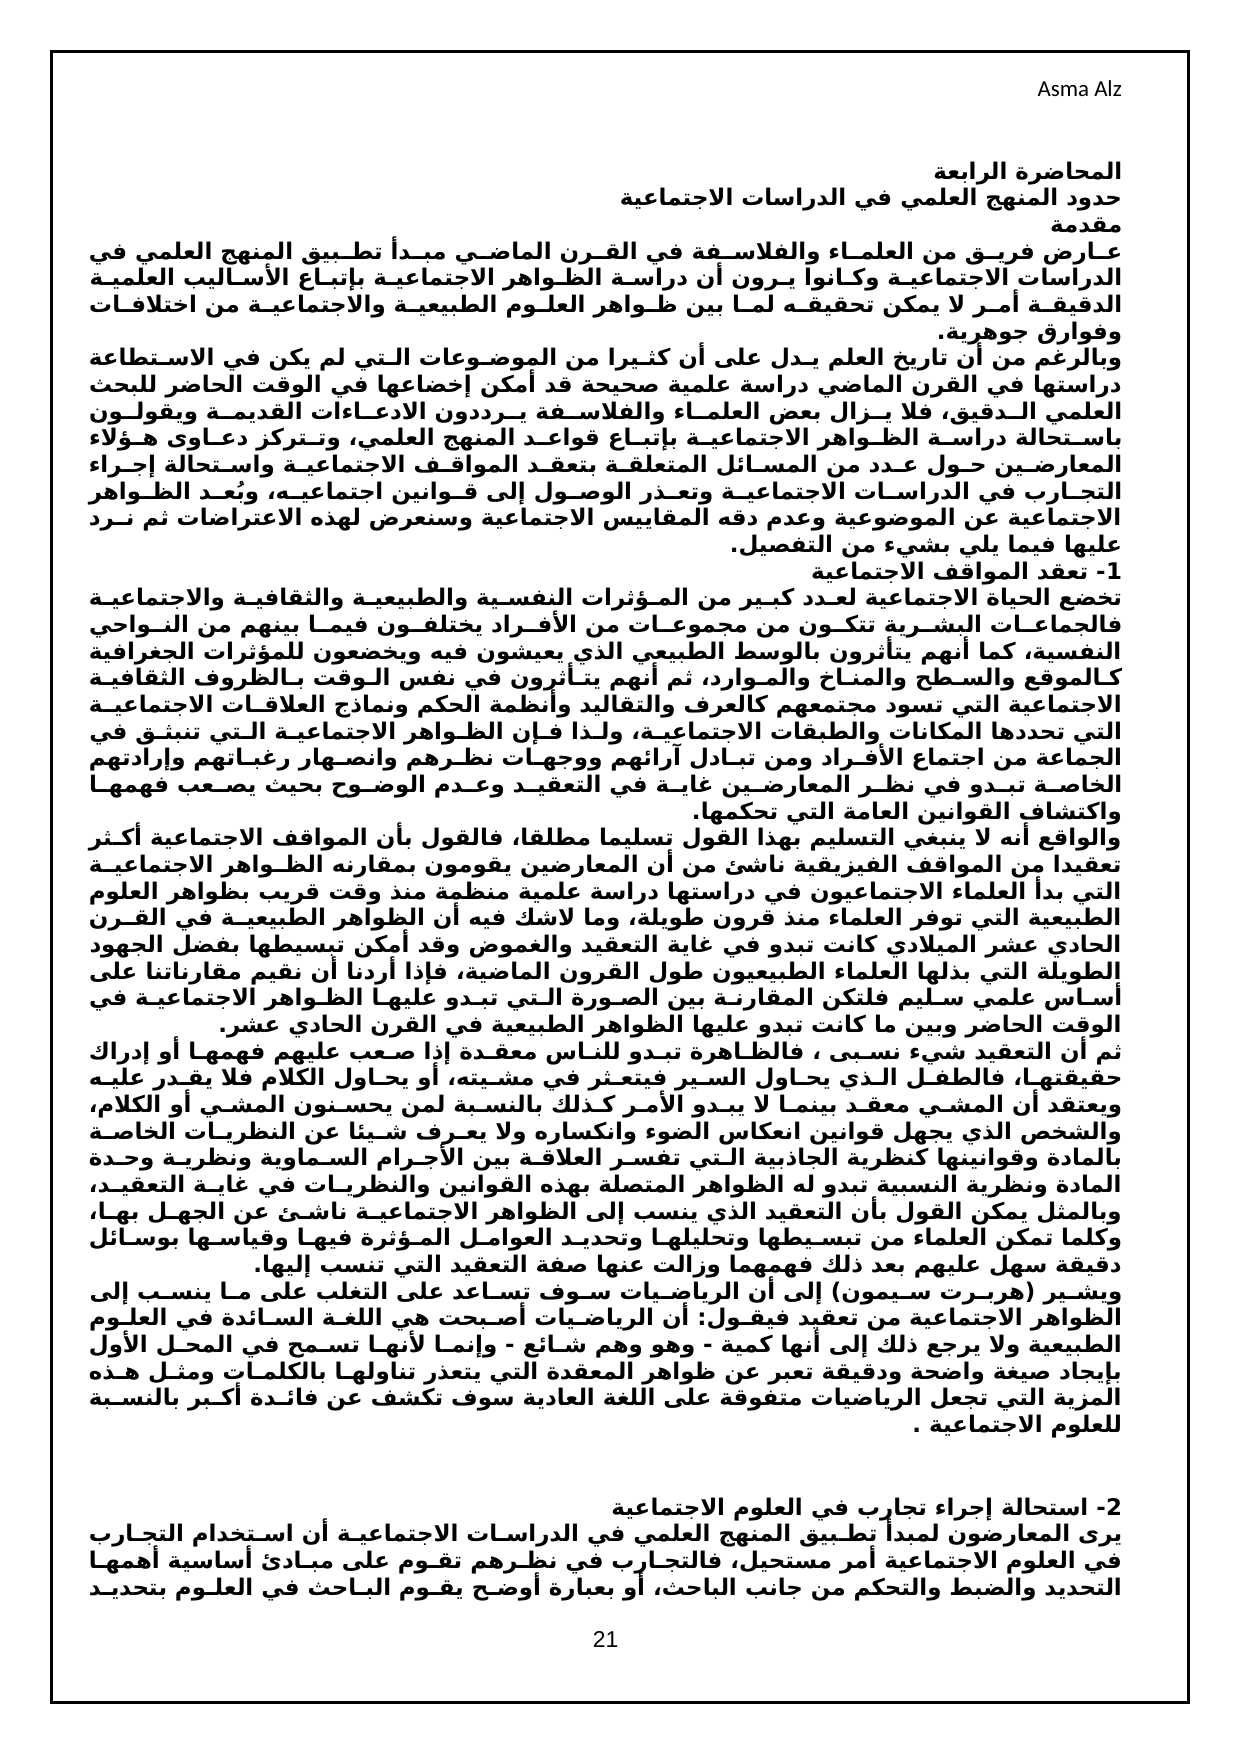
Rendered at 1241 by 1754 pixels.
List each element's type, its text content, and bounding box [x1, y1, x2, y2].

text 2- استحالة إجراء تجارب في العلوم الاجتماعية [89, 1494, 1122, 1521]
text المحاضرة الرابعة [89, 158, 1122, 184]
text ويشير (هربرت سيمون) إلى أن الرياضيات سوف تساعد على التغلب على ما ينسب إلى الظواهر الاجتماعية من تعقيد فيقول: أن الرياضيات أصبحت هي اللغة السائدة في العلوم الطبيعية ولا يرجع ذلك إلى أنها كمية - وهو وهم شائع - وإنما لأنها تسمح في المحل الأول بإيجاد صيغة واضحة ودقيقة تعبر عن ظواهر المعقدة التي يتعذر تناولها بالكلمات ومثل هذه المزية التي تجعل الرياضيات متفوقة على اللغة العادية سوف تكشف عن فائدة أكبر بالنسبة للعلوم الاجتماعية . [89, 1278, 1122, 1438]
text حدود المنهج العلمي في الدراسات الاجتماعية [89, 184, 1122, 211]
text 1- تعقد المواقف الاجتماعية [89, 558, 1122, 584]
text وبالرغم من أن تاريخ العلم يدل على أن كثيرا من الموضوعات التي لم يكن في الاستطاعة دراستها في القرن الماضي دراسة علمية صحيحة قد أمكن إخضاعها في الوقت الحاضر للبحث العلمي الدقيق، فلا يزال بعض العلماء والفلاسفة يرددون الادعاءات القديمة ويقولون باستحالة دراسة الظواهر الاجتماعية بإتباع قواعد المنهج العلمي، وتتركز دعاوى هؤلاء المعارضين حول عدد من المسائل المتعلقة بتعقد المواقف الاجتماعية واستحالة إجراء التجارب في الدراسات الاجتماعية وتعذر الوصول إلى قوانين اجتماعيه، وبُعد الظواهر الاجتماعية عن الموضوعية وعدم دقه المقاييس الاجتماعية وسنعرض لهذه الاعتراضات ثم نرد عليها فيما يلي بشيء من التفصيل. [89, 344, 1122, 558]
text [89, 1521, 1122, 1601]
text عارض فريق من العلماء والفلاسفة في القرن الماضي مبدأ تطبيق المنهج العلمي في الدراسات الاجتماعية وكانوا يرون أن دراسة الظواهر الاجتماعية بإتباع الأساليب العلمية الدقيقة أمر لا يمكن تحقيقه لما بين ظواهر العلوم الطبيعية والاجتماعية من اختلافات وفوارق جوهرية. [89, 238, 1122, 344]
text مقدمة [89, 211, 1122, 238]
text ثم أن التعقيد شيء نسبى ، فالظاهرة تبدو للناس معقدة إذا صعب عليهم فهمها أو إدراك حقيقتها، فالطفل الذي يحاول السير فيتعثر في مشيته، أو يحاول الكلام فلا يقدر عليه ويعتقد أن المشي معقد بينما لا يبدو الأمر كذلك بالنسبة لمن يحسنون المشي أو الكلام، والشخص الذي يجهل قوانين انعكاس الضوء وانكساره ولا يعرف شيئا عن النظريات الخاصة بالمادة وقوانينها كنظرية الجاذبية التي تفسر العلاقة بين الأجرام السماوية ونظرية وحدة المادة ونظرية النسبية تبدو له الظواهر المتصلة بهذه القوانين والنظريات في غاية التعقيد، وبالمثل يمكن القول بأن التعقيد الذي ينسب إلى الظواهر الاجتماعية ناشئ عن الجهل بها، وكلما تمكن العلماء من تبسيطها وتحليلها وتحديد العوامل المؤثرة فيها وقياسها بوسائل دقيقة سهل عليهم بعد ذلك فهمهما وزالت عنها صفة التعقيد التي تنسب إليها. [89, 1038, 1122, 1278]
text تخضع الحياة الاجتماعية لعدد كبير من المؤثرات النفسية والطبيعية والثقافية والاجتماعية فالجماعات البشرية تتكون من مجموعات من الأفراد يختلفون فيما بينهم من النواحي النفسية، كما أنهم يتأثرون بالوسط الطبيعي الذي يعيشون فيه ويخضعون للمؤثرات الجغرافية كالموقع والسطح والمناخ والموارد، ثم أنهم يتأثرون في نفس الوقت بالظروف الثقافية الاجتماعية التي تسود مجتمعهم كالعرف والتقاليد وأنظمة الحكم ونماذج العلاقات الاجتماعية التي تحددها المكانات والطبقات الاجتماعية، ولذا فإن الظواهر الاجتماعية التي تنبثق في الجماعة من اجتماع الأفراد ومن تبادل آرائهم ووجهات نظرهم وانصهار رغباتهم وإرادتهم الخاصة تبدو في نظر المعارضين غاية في التعقيد وعدم الوضوح بحيث يصعب فهمها واكتشاف القوانين العامة التي تحكمها. [89, 584, 1122, 824]
text والواقع أنه لا ينبغي التسليم بهذا القول تسليما مطلقا، فالقول بأن المواقف الاجتماعية أكثر تعقيدا من المواقف الفيزيقية ناشئ من أن المعارضين يقومون بمقارنه الظواهر الاجتماعية التي بدأ العلماء الاجتماعيون في دراستها دراسة علمية منظمة منذ وقت قريب بظواهر العلوم الطبيعية التي توفر العلماء منذ قرون طويلة، وما لاشك فيه أن الظواهر الطبيعية في القرن الحادي عشر الميلادي كانت تبدو في غاية التعقيد والغموض وقد أمكن تبسيطها بفضل الجهود الطويلة التي بذلها العلماء الطبيعيون طول القرون الماضية، فإذا أردنا أن نقيم مقارناتنا على أساس علمي سليم فلتكن المقارنة بين الصورة التي تبدو عليها الظواهر الاجتماعية في الوقت الحاضر وبين ما كانت تبدو عليها الظواهر الطبيعية في القرن الحادي عشر. [89, 824, 1122, 1038]
